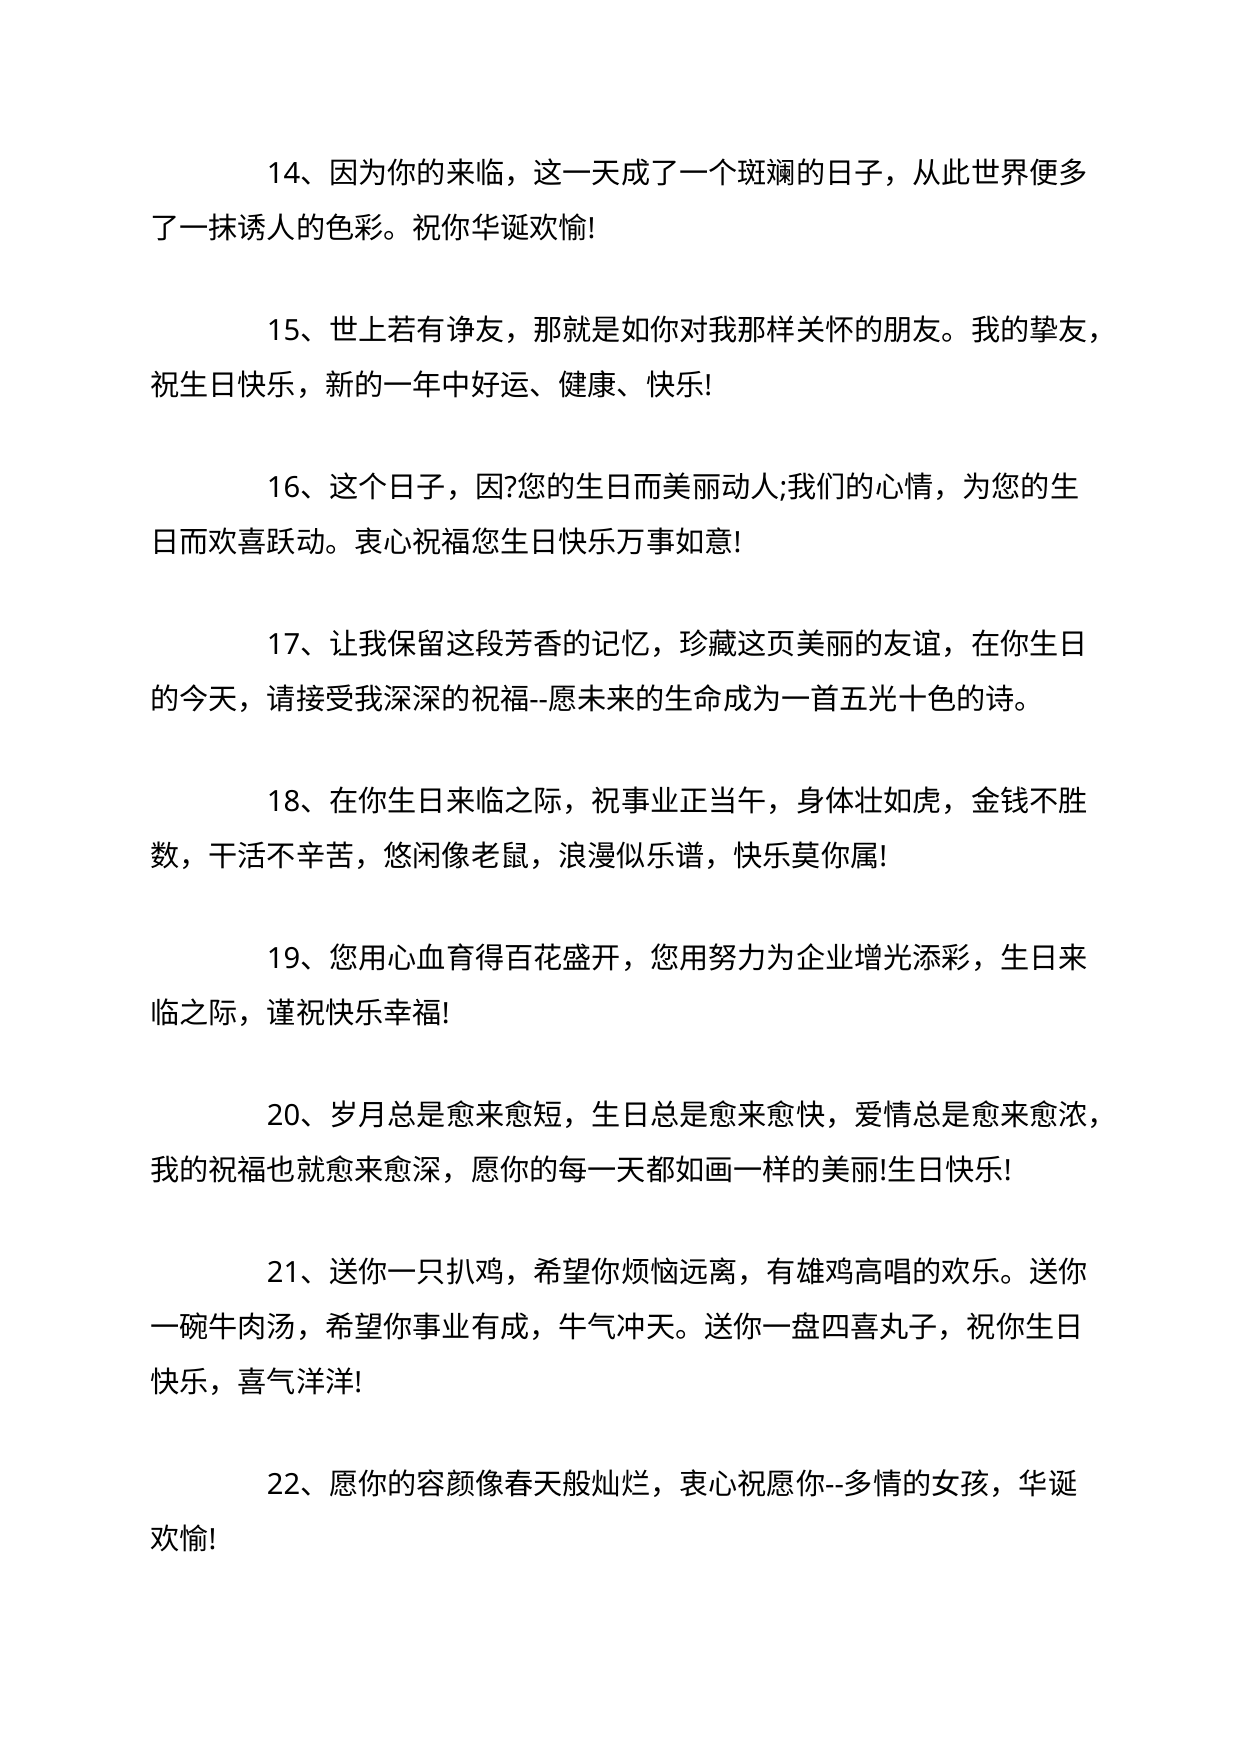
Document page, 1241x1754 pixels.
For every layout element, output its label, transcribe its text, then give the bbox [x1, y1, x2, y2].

text 21、送你一只扒鸡，希望你烦恼远离，有雄鸡高唱的欢乐。送你一碗牛肉汤，希望你事业有成，牛气冲天。送你一盘四喜丸子，祝你生日快乐，喜气洋洋! [150, 1249, 1090, 1401]
text 18、在你生日来临之际，祝事业正当午，身体壮如虎，金钱不胜数，干活不辛苦，悠闲像老鼠，浪漫似乐谱，快乐莫你属! [150, 778, 1090, 875]
text 20、岁月总是愈来愈短，生日总是愈来愈快，爱情总是愈来愈浓，我的祝福也就愈来愈深，愿你的每一天都如画一样的美丽!生日快乐! [150, 1092, 1090, 1189]
text 22、愿你的容颜像春天般灿烂，衷心祝愿你--多情的女孩，华诞欢愉! [150, 1461, 1090, 1558]
text 19、您用心血育得百花盛开，您用努力为企业增光添彩，生日来临之际，谨祝快乐幸福! [150, 935, 1090, 1032]
text 15、世上若有诤友，那就是如你对我那样关怀的朋友。我的挚友，祝生日快乐，新的一年中好运、健康、快乐! [150, 307, 1090, 404]
text 17、让我保留这段芳香的记忆，珍藏这页美丽的友谊，在你生日的今天，请接受我深深的祝福--愿未来的生命成为一首五光十色的诗。 [150, 621, 1090, 718]
text 14、因为你的来临，这一天成了一个斑斓的日子，从此世界便多了一抹诱人的色彩。祝你华诞欢愉! [150, 150, 1090, 247]
text 16、这个日子，因?您的生日而美丽动人;我们的心情，为您的生日而欢喜跃动。衷心祝福您生日快乐万事如意! [150, 464, 1090, 561]
